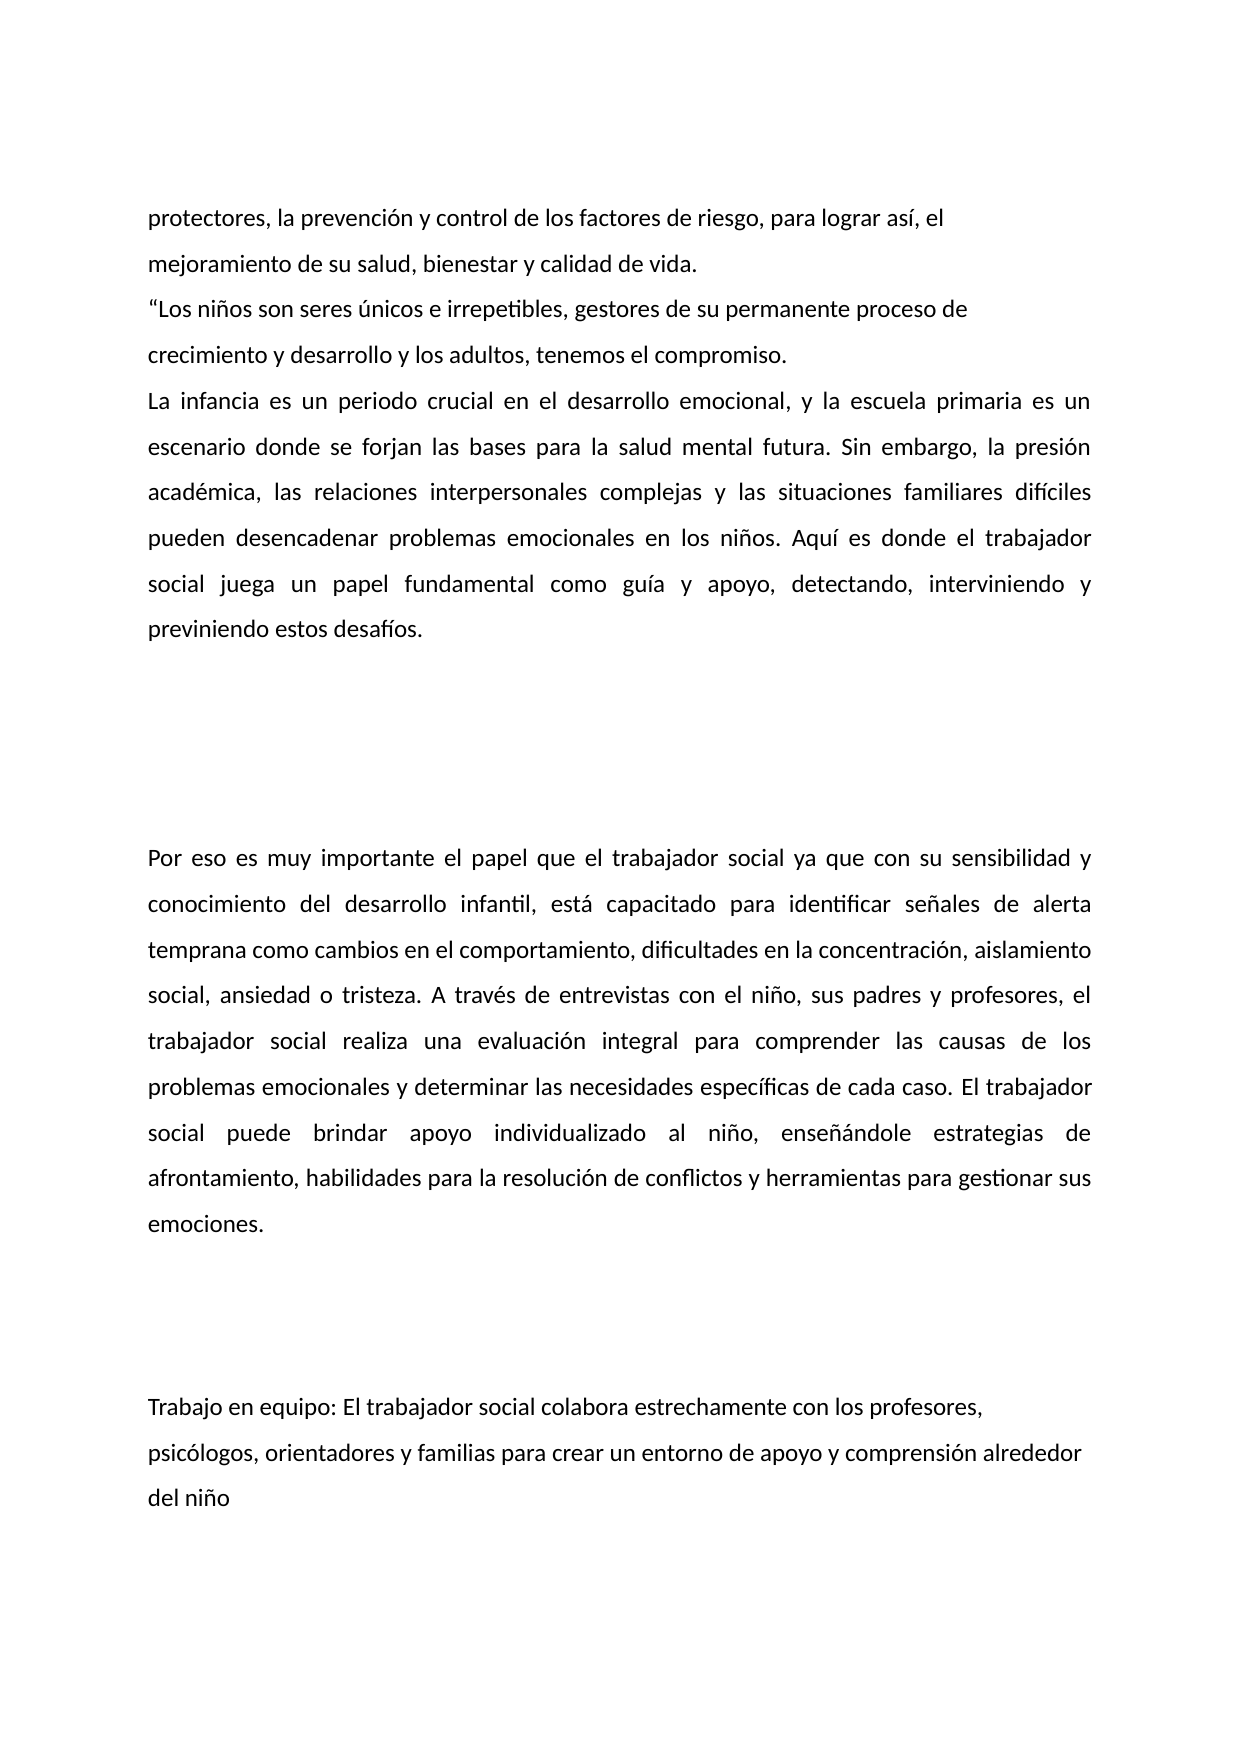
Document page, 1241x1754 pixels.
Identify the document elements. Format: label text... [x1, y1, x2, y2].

text “Los niños son seres únicos e irrepetibles, gestores de su permanente proceso de [148, 293, 1093, 324]
text La infancia es un periodo crucial en el desarrollo emocional, y la escuela primaria es un escenario donde se forjan las bases para la salud mental futura. Sin embargo, la presión académica, las relaciones interpersonales complejas y las situaciones familiares difíciles pueden desencadenar problemas emocionales en los niños. Aquí es donde el trabajador social juega un papel fundamental como guía y apoyo, detectando, interviniendo y previniendo estos desafíos. [148, 385, 1093, 644]
text mejoramiento de su salud, bienestar y calidad de vida. [148, 248, 1093, 278]
text crecimiento y desarrollo y los adultos, tenemos el compromiso. [148, 339, 1093, 370]
text Trabajo en equipo: El trabajador social colabora estrechamente con los profesores, psicólogos, orientadores y familias para crear un entorno de apoyo y comprensión alrededor del niño [148, 1391, 1093, 1513]
text Por eso es muy importante el papel que el trabajador social ya que con su sensibilidad y conocimiento del desarrollo infantil, está capacitado para identificar señales de alerta temprana como cambios en el comportamiento, dificultades en la concentración, aislamiento social, ansiedad o tristeza. A través de entrevistas con el niño, sus padres y profesores, el trabajador social realiza una evaluación integral para comprender las causas de los problemas emocionales y determinar las necesidades específicas de cada caso. El trabajador social puede brindar apoyo individualizado al niño, enseñándole estrategias de afrontamiento, habilidades para la resolución de conflictos y herramientas para gestionar sus emociones. [148, 842, 1093, 1239]
text protectores, la prevención y control de los factores de riesgo, para lograr así, el [148, 202, 1093, 233]
